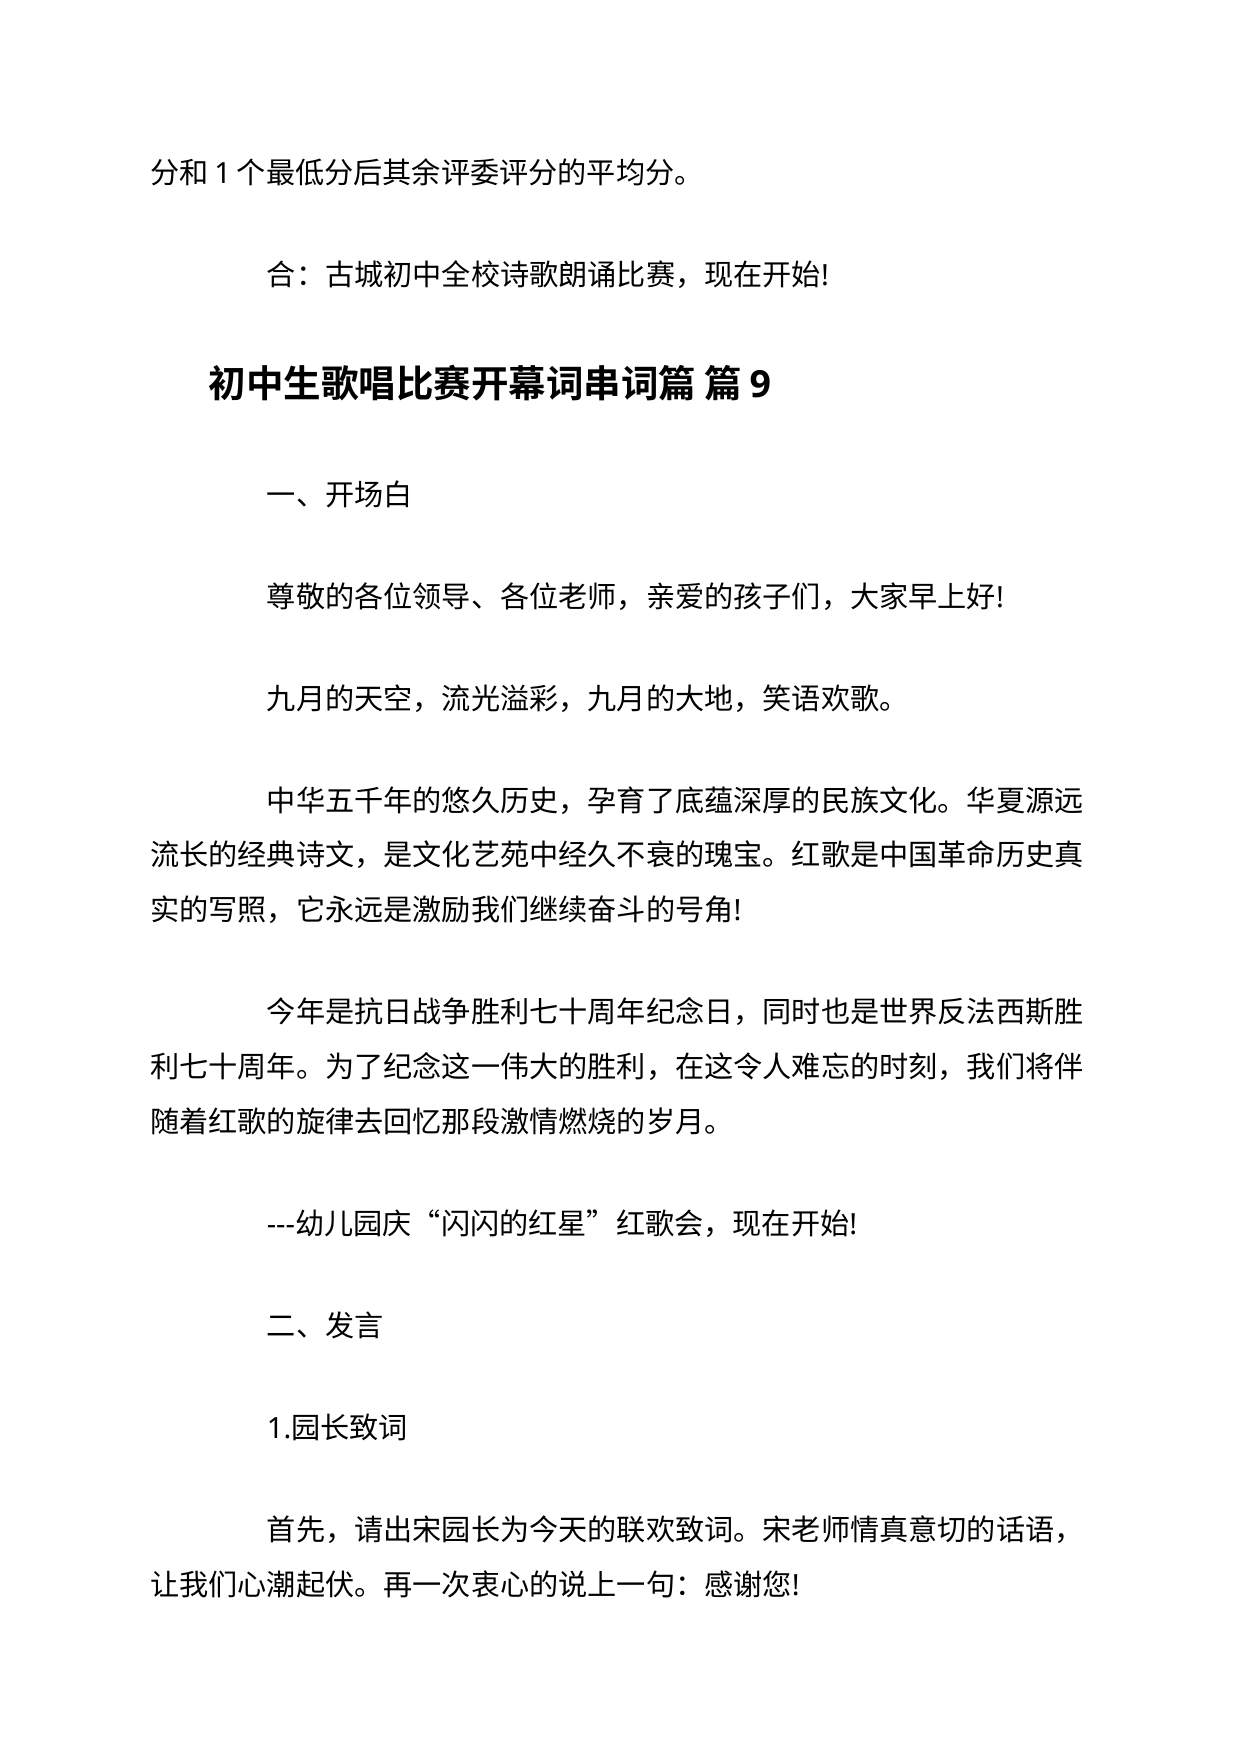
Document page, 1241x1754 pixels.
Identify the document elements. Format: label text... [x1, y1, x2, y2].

text 1.园长致词 [150, 1404, 1090, 1447]
text 初中生歌唱比赛开幕词串词篇 篇9 [150, 354, 1090, 408]
text 尊敬的各位领导、各位老师，亲爱的孩子们，大家早上好! [150, 573, 1090, 616]
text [150, 150, 1090, 192]
text 首先，请出宋园长为今天的联欢致词。宋老师情真意切的话语，让我们心潮起伏。再一次衷心的说上一句：感谢您! [150, 1506, 1090, 1603]
text 一、开场白 [150, 472, 1090, 514]
text ---幼儿园庆“闪闪的红星”红歌会，现在开始! [150, 1200, 1090, 1243]
text 中华五千年的悠久历史，孕育了底蕴深厚的民族文化。华夏源远流长的经典诗文，是文化艺苑中经久不衰的瑰宝。红歌是中国革命历史真实的写照，它永远是激励我们继续奋斗的号角! [150, 777, 1090, 929]
text 二、发言 [150, 1302, 1090, 1345]
text 今年是抗日战争胜利七十周年纪念日，同时也是世界反法西斯胜利七十周年。为了纪念这一伟大的胜利，在这令人难忘的时刻，我们将伴随着红歌的旋律去回忆那段激情燃烧的岁月。 [150, 989, 1090, 1141]
text 九月的天空，流光溢彩，九月的大地，笑语欢歌。 [150, 675, 1090, 718]
text 合：古城初中全校诗歌朗诵比赛，现在开始! [150, 252, 1090, 294]
